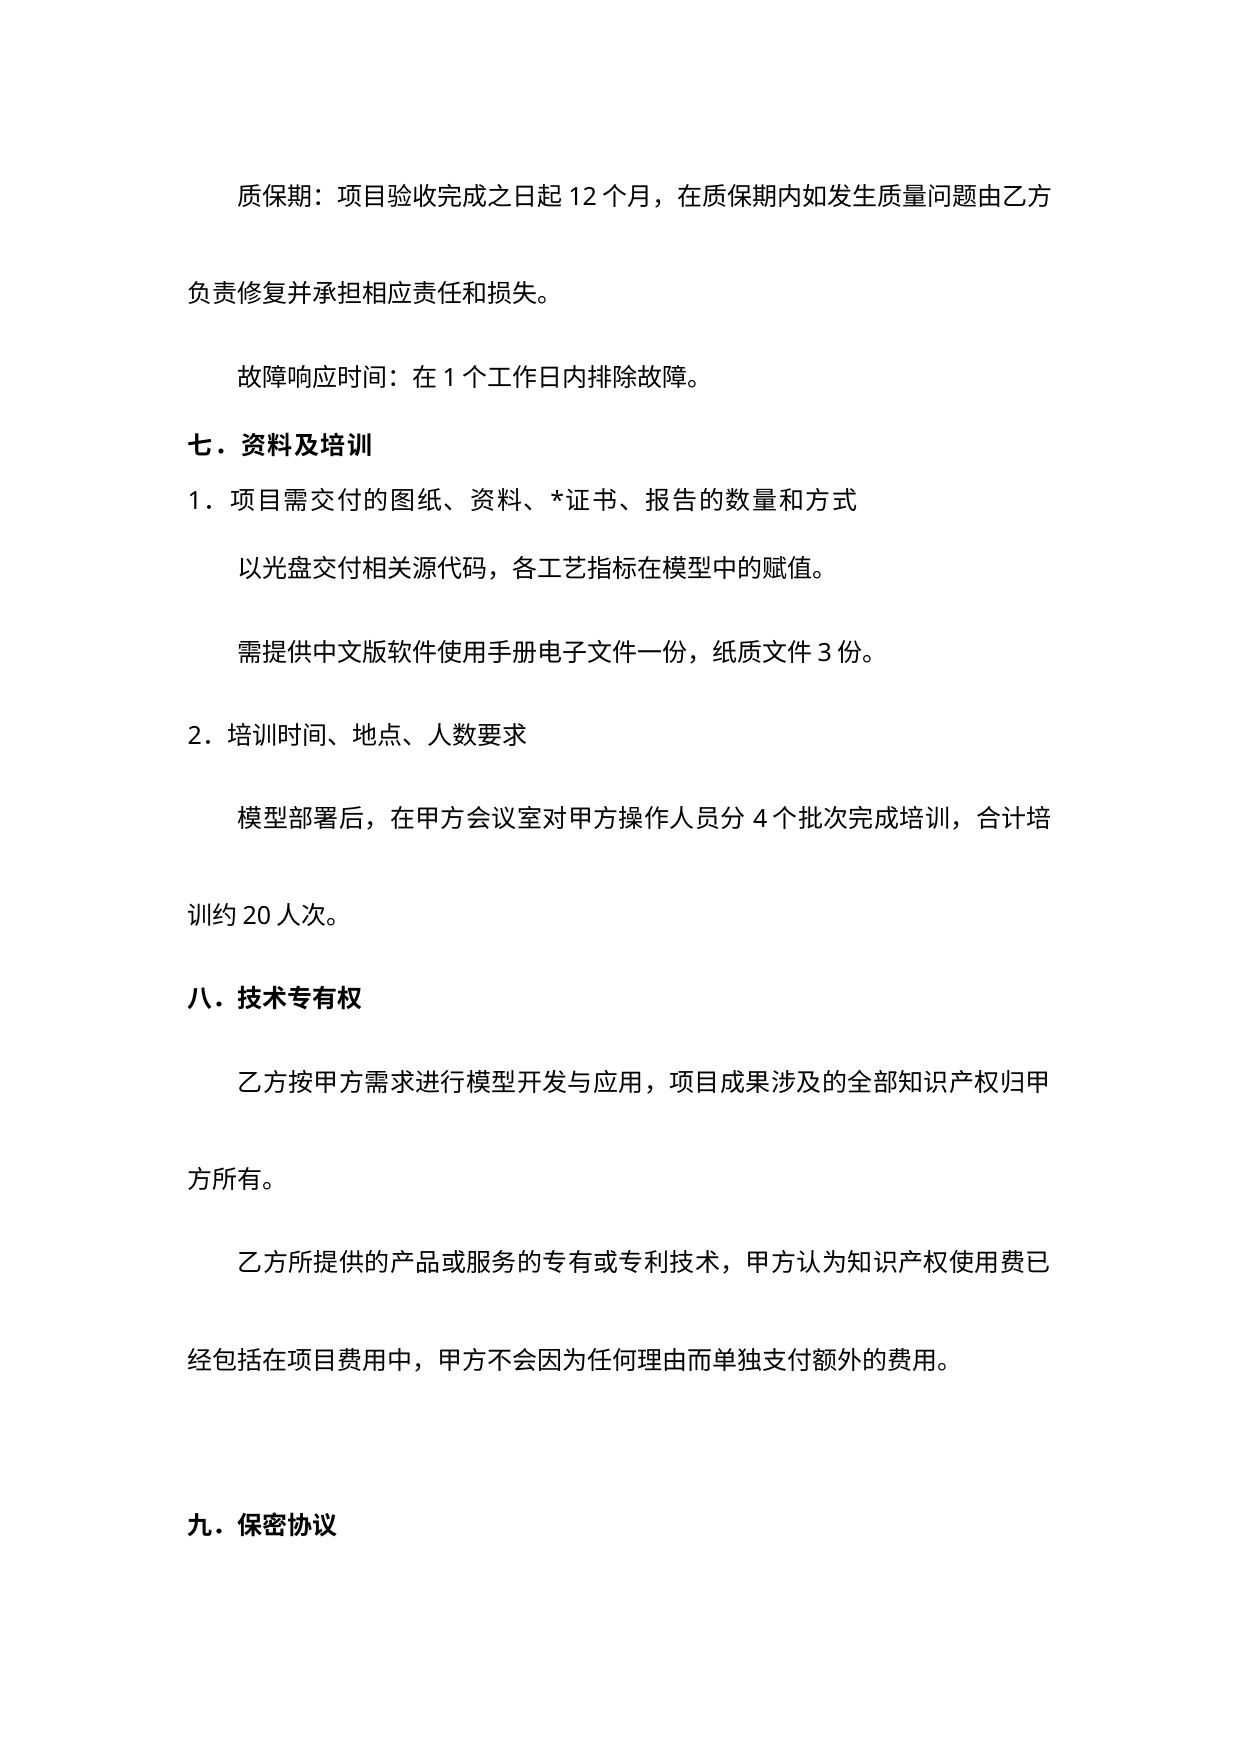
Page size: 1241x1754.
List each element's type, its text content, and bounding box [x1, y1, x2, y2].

list 乙方按甲方需求进行模型开发与应用，项目成果涉及的全部知识产权归甲方所有。 [187, 1048, 1053, 1210]
text 七．资料及培训 [187, 426, 1053, 462]
list 模型部署后，在甲方会议室对甲方操作人员分4个批次完成培训，合计培训约20人次。 [187, 784, 1053, 946]
list 故障响应时间：在1个工作日内排除故障。 [187, 343, 1053, 408]
text 九．保密协议 [187, 1491, 1053, 1556]
list 需提供中文版软件使用手册电子文件一份，纸质文件3份。 [187, 618, 1053, 683]
text 八．技术专有权 [187, 964, 1053, 1029]
list 乙方所提供的产品或服务的专有或专利技术，甲方认为知识产权使用费已经包括在项目费用中，甲方不会因为任何理由而单独支付额外的费用。 [187, 1228, 1053, 1391]
text 2．培训时间、地点、人数要求 [187, 701, 1053, 766]
list 以光盘交付相关源代码，各工艺指标在模型中的赋值。 [187, 534, 1053, 599]
list 质保期：项目验收完成之日起12个月，在质保期内如发生质量问题由乙方负责修复并承担相应责任和损失。 [187, 162, 1053, 324]
text 1．项目需交付的图纸、资料、*证书、报告的数量和方式 [187, 480, 1053, 516]
